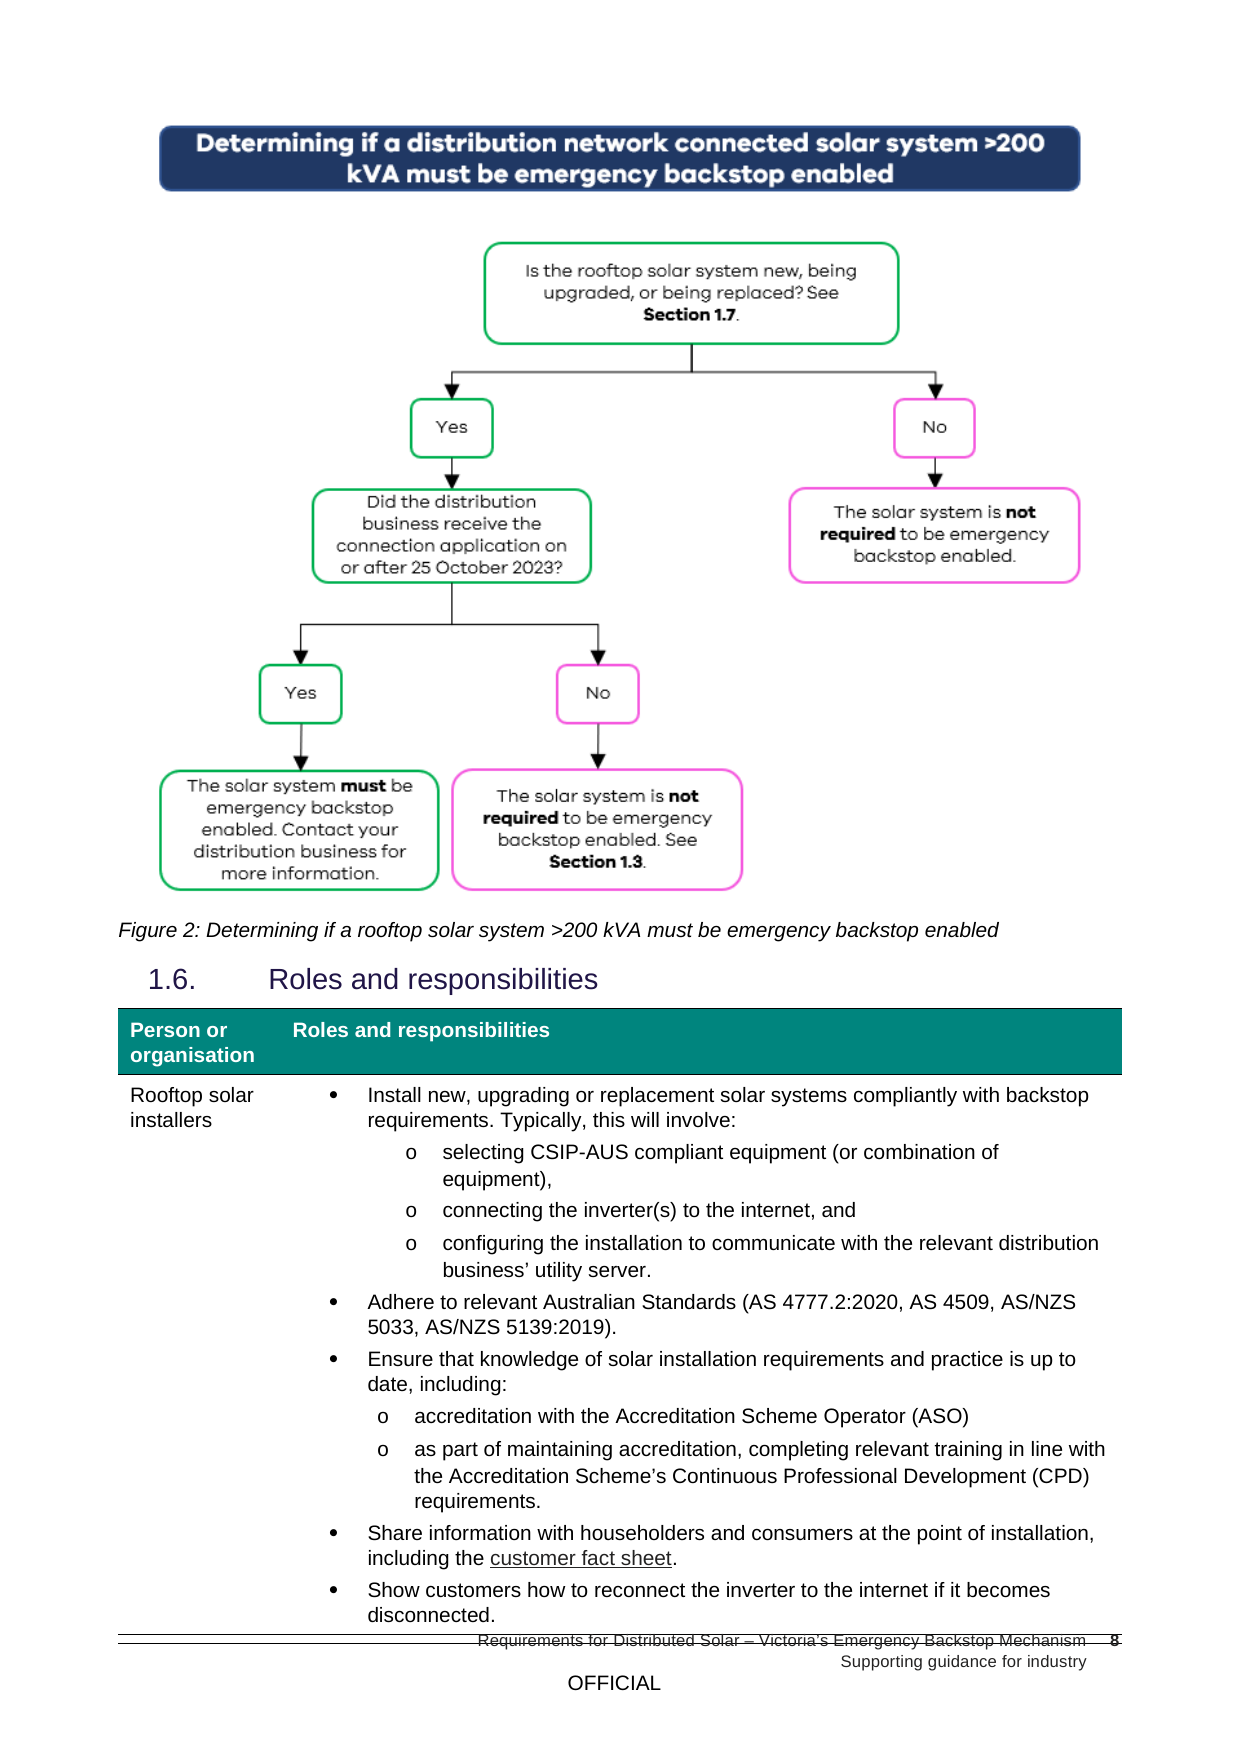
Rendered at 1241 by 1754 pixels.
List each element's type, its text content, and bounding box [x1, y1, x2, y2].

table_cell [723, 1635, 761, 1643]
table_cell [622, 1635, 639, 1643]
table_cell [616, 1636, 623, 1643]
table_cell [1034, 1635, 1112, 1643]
table_cell Install new, upgrading or replacement solar systems compliantly with backstop requirements. Typically, this will involve: selecting CSIP-AUS compliant equipment (or combination of equipment), connecting the inverter(s) to the internet, and configuring the installation to communicate with the relevant distribution business’ utility server. Adhere to relevant Australian Standards (AS 4777.2:2020, AS 4509, AS/NZS 5033, AS/NZS 5139:2019). Ensure that knowledge of solar installation requirements and practice is up to date, including: accreditation with the Accreditation Scheme Operator (ASO) as part of maintaining accreditation, completing relevant training in line with the Accreditation Scheme’s Continuous Professional Development (CPD) requirements. Share information with householders and consumers at the point of installation, including the customer fact sheet. Show customers how to reconnect the inverter to the internet if it becomes disconnected. [281, 1075, 1122, 1634]
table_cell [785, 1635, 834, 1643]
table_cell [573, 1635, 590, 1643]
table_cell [118, 1635, 281, 1643]
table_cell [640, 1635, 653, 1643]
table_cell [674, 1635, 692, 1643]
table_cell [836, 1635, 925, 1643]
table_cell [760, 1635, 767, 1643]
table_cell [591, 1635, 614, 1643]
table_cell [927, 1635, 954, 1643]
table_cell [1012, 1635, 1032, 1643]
table_cell Rooftop solar installers [118, 1075, 281, 1634]
subtitle Roles and responsibilities [148, 962, 1122, 996]
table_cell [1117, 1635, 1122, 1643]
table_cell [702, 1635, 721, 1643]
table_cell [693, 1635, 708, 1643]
table_header Roles and responsibilities [281, 1009, 1122, 1074]
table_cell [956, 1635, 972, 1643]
text Figure 2: Determining if a rooftop solar system >200 kVA must be emergency backstop enabled [118, 916, 1122, 941]
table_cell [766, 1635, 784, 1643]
picture [149, 118, 1091, 904]
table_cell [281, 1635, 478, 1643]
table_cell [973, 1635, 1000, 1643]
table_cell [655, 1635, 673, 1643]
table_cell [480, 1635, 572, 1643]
table_header Person or organisation [118, 1009, 281, 1074]
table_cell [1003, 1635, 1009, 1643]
